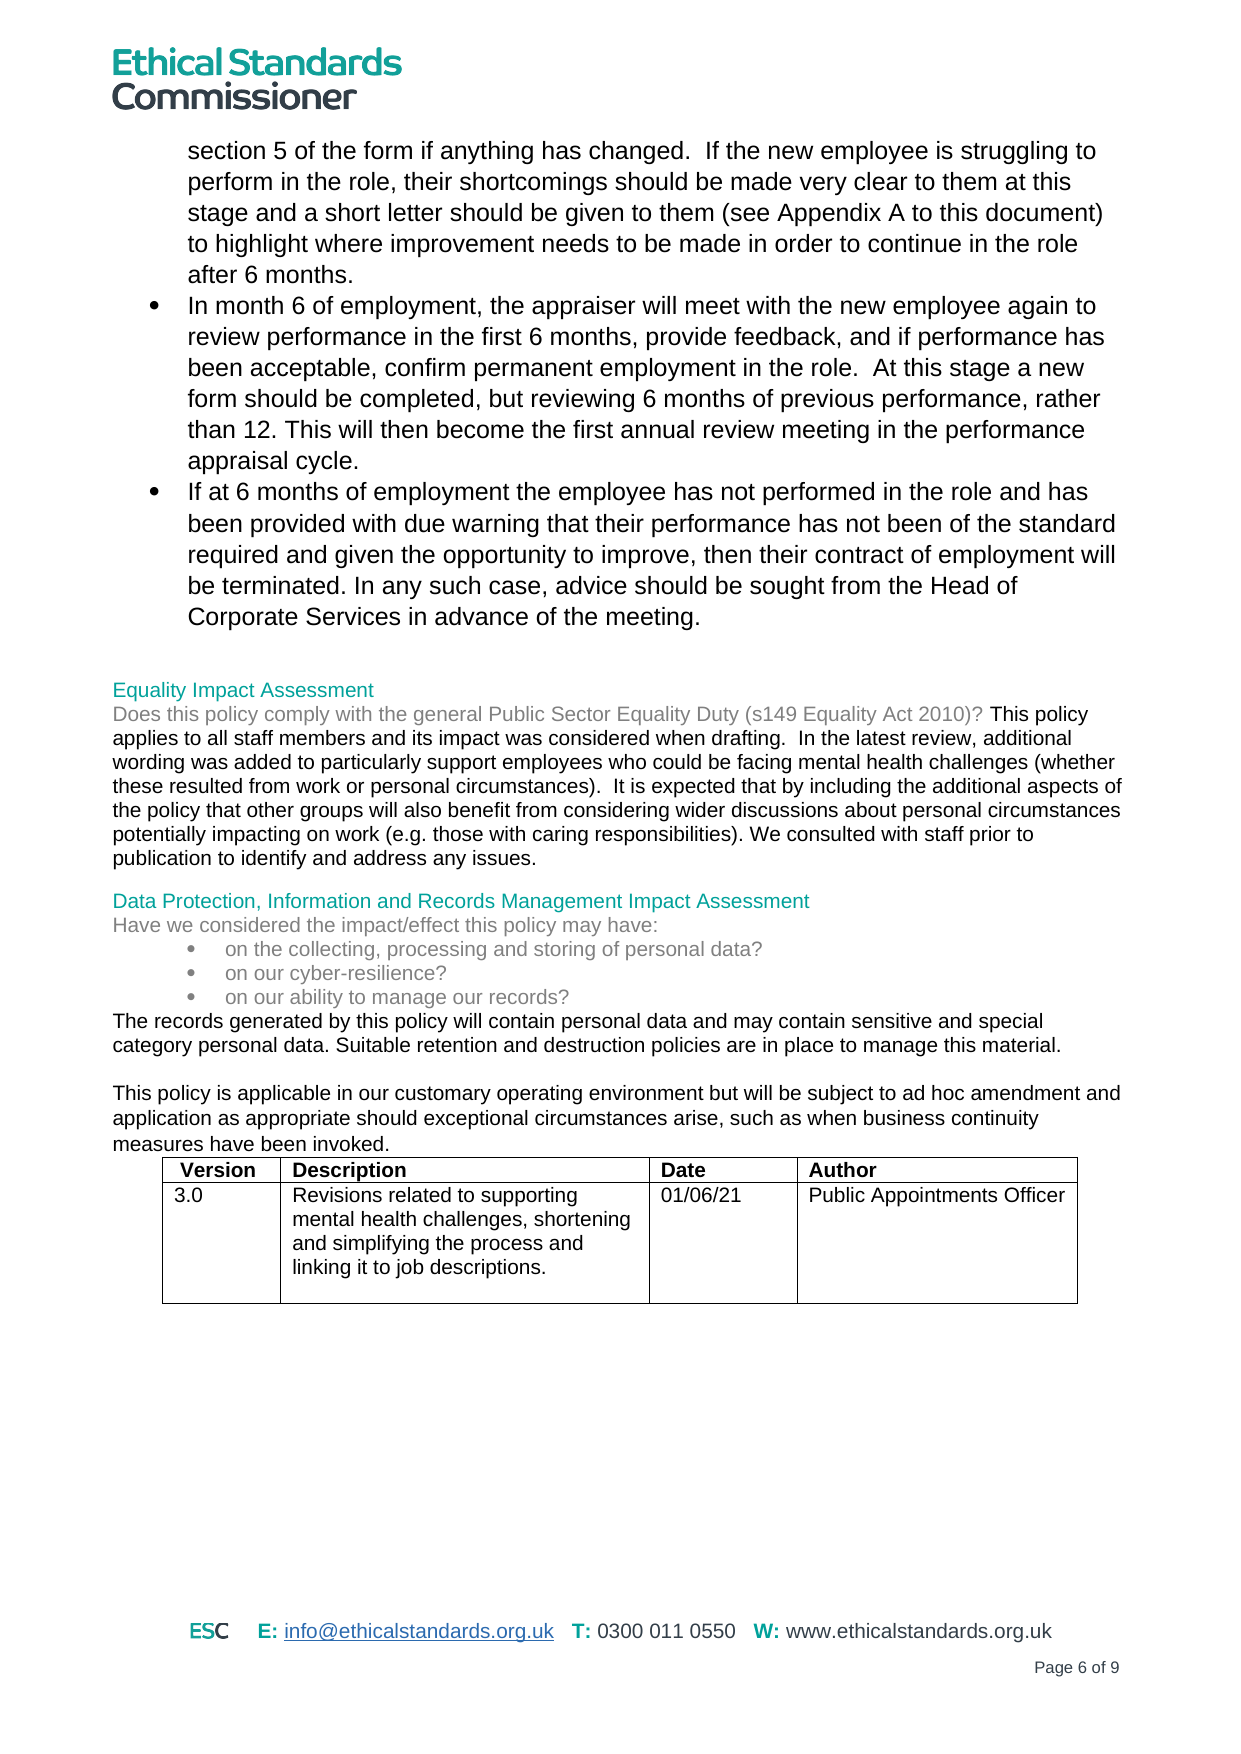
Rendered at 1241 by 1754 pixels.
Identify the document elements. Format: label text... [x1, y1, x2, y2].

text Data Protection, Information and Records Management Impact Assessment [112, 889, 1128, 913]
table_header Date [650, 1158, 797, 1182]
table_header Author [798, 1158, 1077, 1182]
list on our ability to manage our records? [187, 985, 1128, 1009]
picture [190, 1623, 229, 1639]
text Does this policy comply with the general Public Sector Equality Duty (s149 Equality Act 2010)? This policy applies to all staff members and its impact was considered when drafting. In the latest review, additional wording was added to particularly support employees who could be facing mental health challenges (whether these resulted from work or personal circumstances). It is expected that by including the additional aspects of the policy that other groups will also benefit from considering wider discussions about personal circumstances potentially impacting on work (e.g. those with caring responsibilities). We consulted with staff prior to publication to identify and address any issues. [112, 702, 1128, 870]
table_header Description [281, 1158, 649, 1182]
text Have we considered the impact/effect this policy may have: [112, 913, 1128, 937]
table_cell 01/06/21 [650, 1183, 797, 1303]
text This policy is applicable in our customary operating environment but will be subject to ad hoc amendment and application as appropriate should exceptional circumstances arise, such as when business continuity measures have been invoked. [112, 1081, 1128, 1156]
list on the collecting, processing and storing of personal data? [187, 937, 1128, 961]
list on our cyber-resilience? [187, 961, 1128, 985]
table_cell 3.0 [163, 1183, 280, 1303]
table_header Version [163, 1158, 280, 1182]
list In month 6 of employment, the appraiser will meet with the new employee again to review performance in the first 6 months, provide feedback, and if performance has been acceptable, confirm permanent employment in the role. At this stage a new form should be completed, but reviewing 6 months of previous performance, rather than 12. This will then become the first annual review meeting in the performance appraisal cycle. [150, 291, 1128, 475]
table_cell Public Appointments Officer [798, 1183, 1077, 1303]
text The records generated by this policy will contain personal data and may contain sensitive and special category personal data. Suitable retention and destruction policies are in place to manage this material. [112, 1009, 1128, 1057]
picture [112, 47, 402, 110]
text Equality Impact Assessment [112, 678, 1128, 702]
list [150, 136, 1128, 289]
list If at 6 months of employment the employee has not performed in the role and has been provided with due warning that their performance has not been of the standard required and given the opportunity to improve, then their contract of employment will be terminated. In any such case, advice should be sought from the Head of Corporate Services in advance of the meeting. [150, 477, 1128, 630]
table_cell Revisions related to supporting mental health challenges, shortening and simplifying the process and linking it to job descriptions. [281, 1183, 649, 1303]
